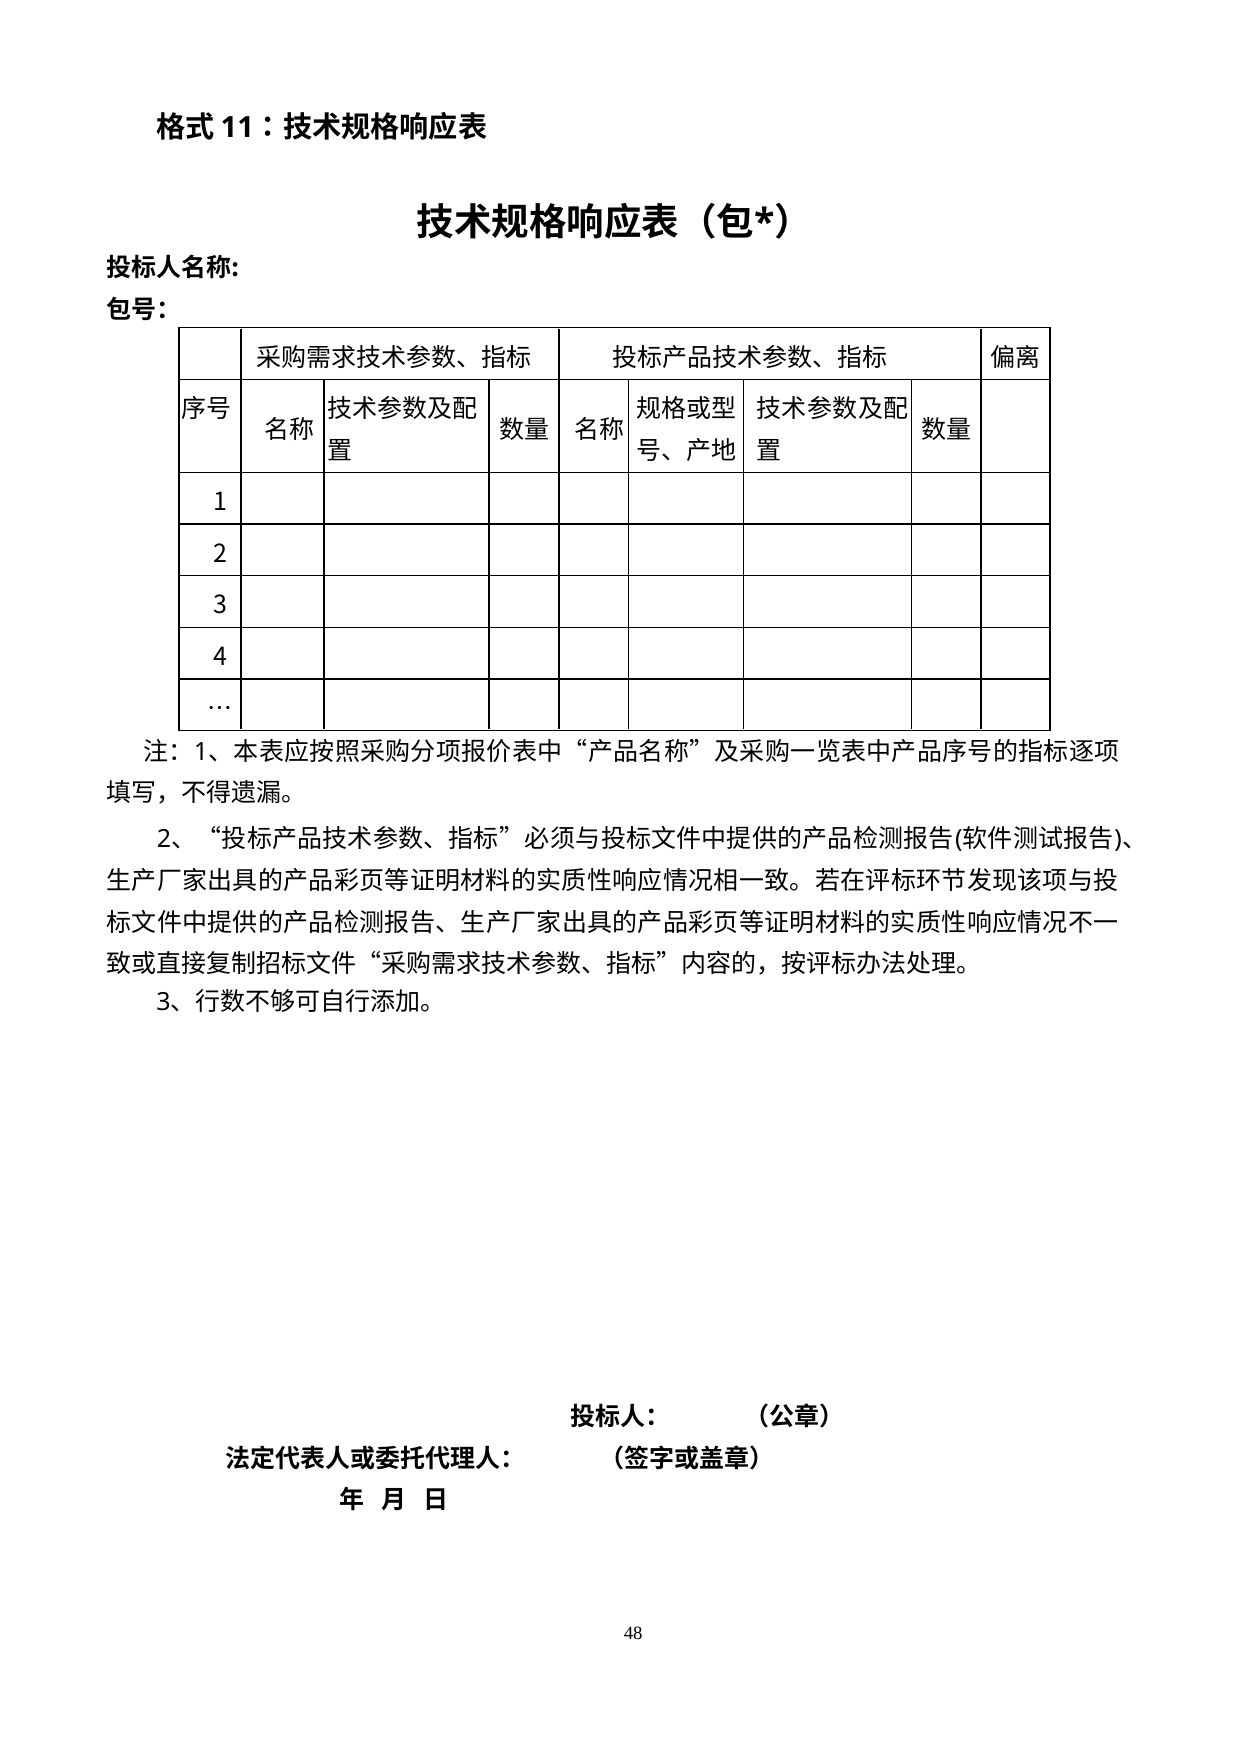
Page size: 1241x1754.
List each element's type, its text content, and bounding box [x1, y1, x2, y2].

table_cell [982, 628, 1049, 678]
table_cell [325, 576, 488, 626]
table_cell [242, 525, 323, 575]
text 格式11：技术规格响应表 [106, 112, 1122, 143]
table_cell [242, 473, 323, 523]
table_cell 规格或型号、产地 [629, 380, 743, 472]
table_cell [242, 680, 323, 729]
table_cell [629, 680, 743, 729]
table_cell 4 [180, 628, 240, 678]
table_cell [912, 576, 980, 626]
table_cell [560, 525, 628, 575]
table_cell 3 [180, 576, 240, 626]
table_cell [490, 628, 558, 678]
text 技术规格响应表（包*） [106, 202, 1122, 243]
table_cell [982, 680, 1049, 729]
table_cell [242, 628, 323, 678]
table_cell [242, 576, 323, 626]
table_cell [912, 628, 980, 678]
table_cell [744, 576, 911, 626]
table_cell [982, 473, 1049, 523]
table_cell 数量 [490, 380, 558, 472]
table_cell 技术参数及配置 [325, 380, 488, 472]
table_cell [629, 525, 743, 575]
table_cell [629, 473, 743, 523]
table_cell 名称 [242, 380, 323, 472]
table_cell [744, 680, 911, 729]
table_cell [744, 525, 911, 575]
table_cell [629, 576, 743, 626]
table_cell 名称 [560, 380, 628, 472]
table_cell [325, 628, 488, 678]
text 注：1、本表应按照采购分项报价表中“产品名称”及采购一览表中产品序号的指标逐项填写，不得遗漏。 [106, 731, 1122, 809]
table_cell [744, 473, 911, 523]
text 法定代表人或委托代理人： （签字或盖章） [106, 1434, 1122, 1476]
table_cell [490, 680, 558, 729]
table_cell 1 [180, 473, 240, 523]
table_cell [560, 473, 628, 523]
table_cell [912, 680, 980, 729]
text 包号： [106, 285, 1122, 327]
text 2、“投标产品技术参数、指标”必须与投标文件中提供的产品检测报告(软件测试报告)、生产厂家出具的产品彩页等证明材料的实质性响应情况相一致。若在评标环节发现该项与投标文件中提供的产品检测报告、生产厂家出具的产品彩页等证明材料的实质性响应情况不一致或直接复制招标文件“采购需求技术参数、指标”内容的，按评标办法处理。 [106, 814, 1122, 981]
table_cell [325, 473, 488, 523]
table_cell 数量 [912, 380, 980, 472]
table_cell [325, 680, 488, 729]
table_cell 技术参数及配置 [744, 380, 911, 472]
table_cell [744, 628, 911, 678]
text 3、行数不够可自行添加。 [106, 981, 1122, 1017]
text 投标人名称: [106, 243, 1122, 285]
table_cell [560, 680, 628, 729]
table_cell [982, 576, 1049, 626]
table_cell [912, 473, 980, 523]
table_cell 2 [180, 525, 240, 575]
table_header 采购需求技术参数、指标 [242, 328, 559, 378]
table_header 投标产品技术参数、指标 [560, 328, 981, 378]
text 投标人： （公章） [106, 1392, 1122, 1434]
table_header [180, 328, 241, 378]
table_cell [490, 525, 558, 575]
table_cell [490, 473, 558, 523]
table_cell [912, 525, 980, 575]
text 年 月 日 [106, 1476, 1122, 1517]
table_cell [490, 576, 558, 626]
table_cell 序号 [180, 380, 240, 472]
table_cell [560, 576, 628, 626]
table_cell [982, 380, 1049, 472]
table_cell [982, 525, 1049, 575]
table_cell [560, 628, 628, 678]
table_cell [629, 628, 743, 678]
table_header 偏离 [982, 328, 1049, 378]
table_cell … [180, 680, 240, 729]
table_cell [325, 525, 488, 575]
